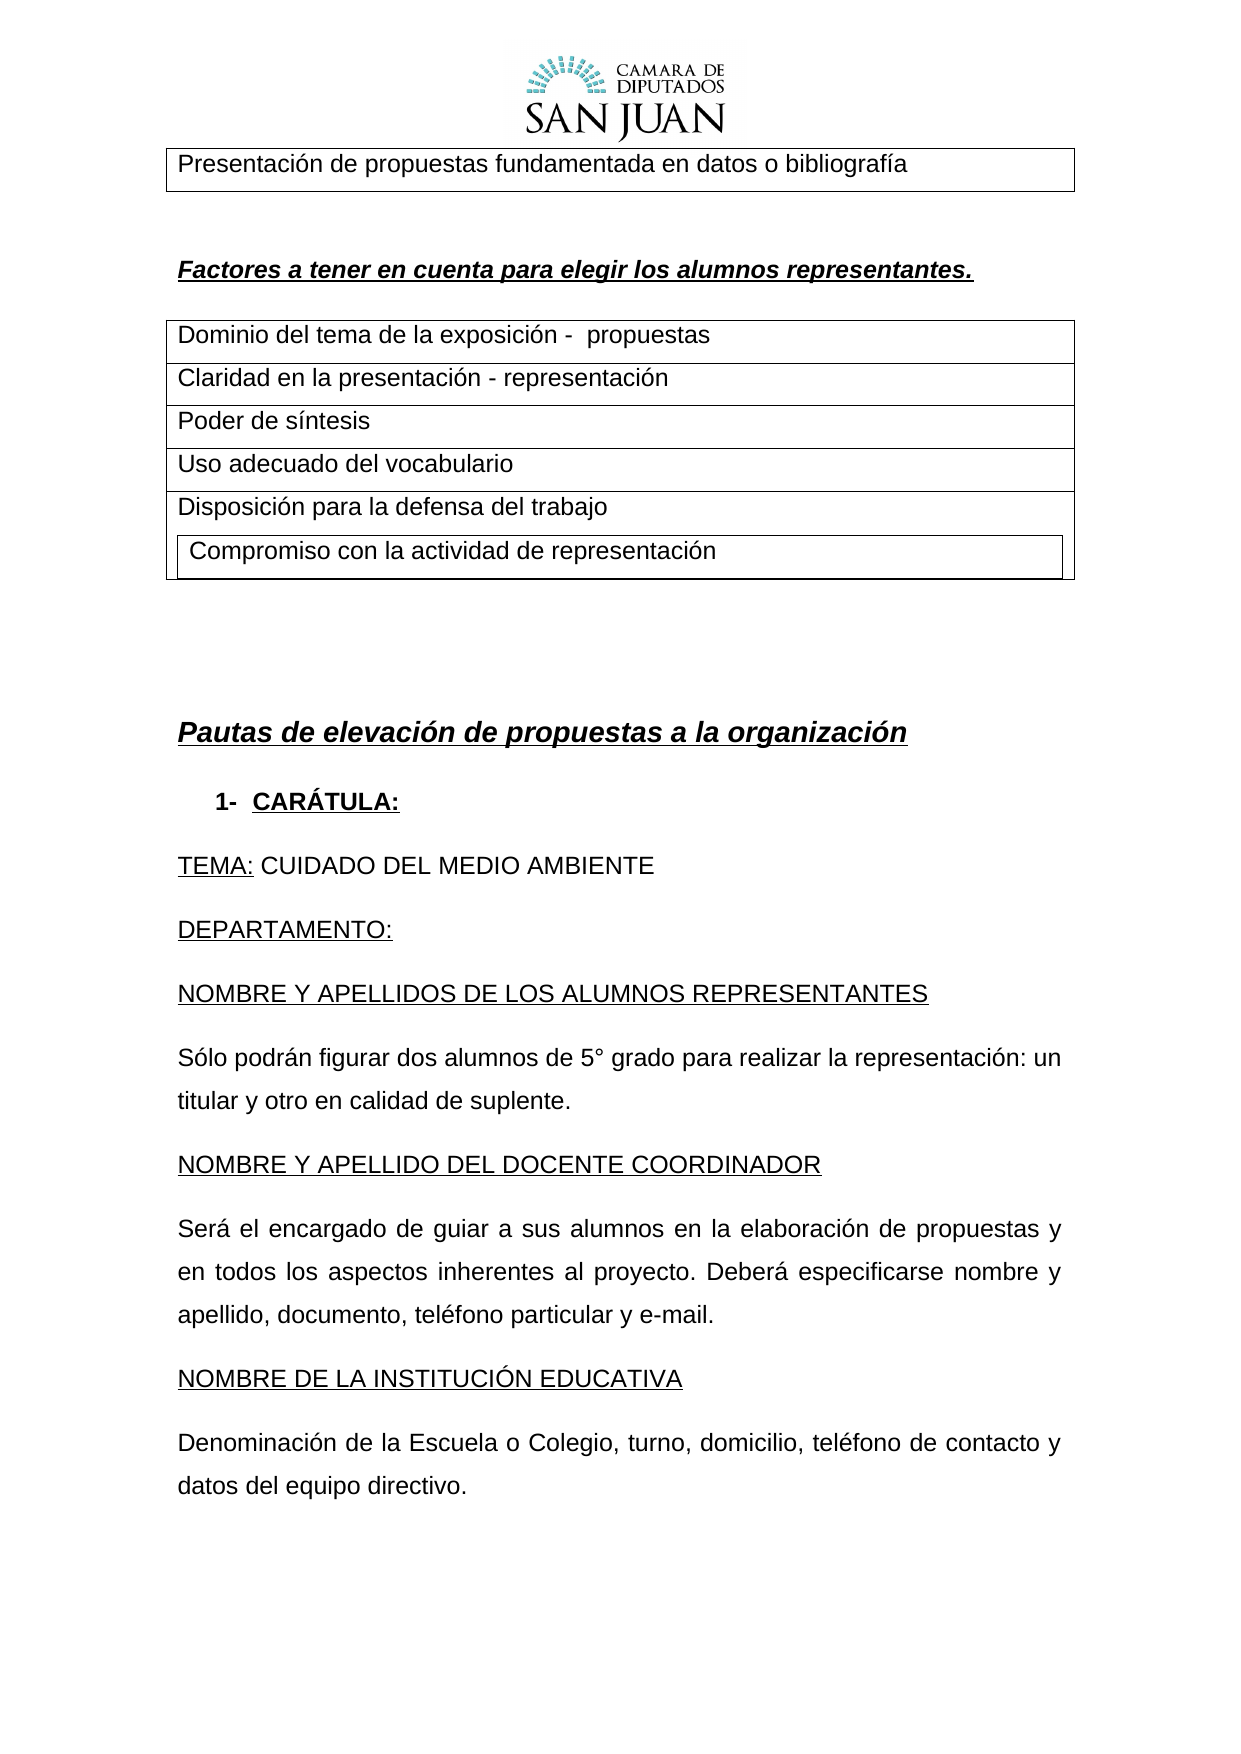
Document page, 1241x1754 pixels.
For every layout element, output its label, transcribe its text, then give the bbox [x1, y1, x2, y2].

text Sólo podrán figurar dos alumnos de 5° grado para realizar la representación: un titular y otro en calidad de suplente. [177, 1042, 1063, 1114]
table_cell Uso adecuado del vocabulario [167, 449, 1074, 491]
picture [503, 39, 747, 148]
text Denominación de la Escuela o Colegio, turno, domicilio, teléfono de contacto y datos del equipo directivo. [177, 1428, 1063, 1499]
table_cell Poder de síntesis [167, 406, 1074, 448]
table_cell Claridad en la presentación - representación [167, 364, 1074, 405]
table_cell Disposición para la defensa del trabajo [167, 492, 1074, 579]
text TEMA: CUIDADO DEL MEDIO AMBIENTE [177, 851, 1063, 879]
table_cell Presentación de propuestas fundamentada en datos o bibliografía [167, 149, 1074, 191]
text NOMBRE Y APELLIDO DEL DOCENTE COORDINADOR [177, 1149, 1063, 1178]
table_header Dominio del tema de la exposición - propuestas [167, 321, 1074, 362]
text Será el encargado de guiar a sus alumnos en la elaboración de propuestas y en todos los aspectos inherentes al proyecto. Deberá especificarse nombre y apellido, documento, teléfono particular y e-mail. [177, 1213, 1063, 1328]
text NOMBRE DE LA INSTITUCIÓN EDUCATIVA [177, 1364, 1063, 1392]
text NOMBRE Y APELLIDOS DE LOS ALUMNOS REPRESENTANTES [177, 978, 1063, 1007]
list CARÁTULA: [215, 787, 1063, 815]
text Factores a tener en cuenta para elegir los alumnos representantes. [177, 256, 1063, 284]
text DEPARTAMENTO: [177, 914, 1063, 943]
text Pautas de elevación de propuestas a la organización [177, 716, 1063, 749]
